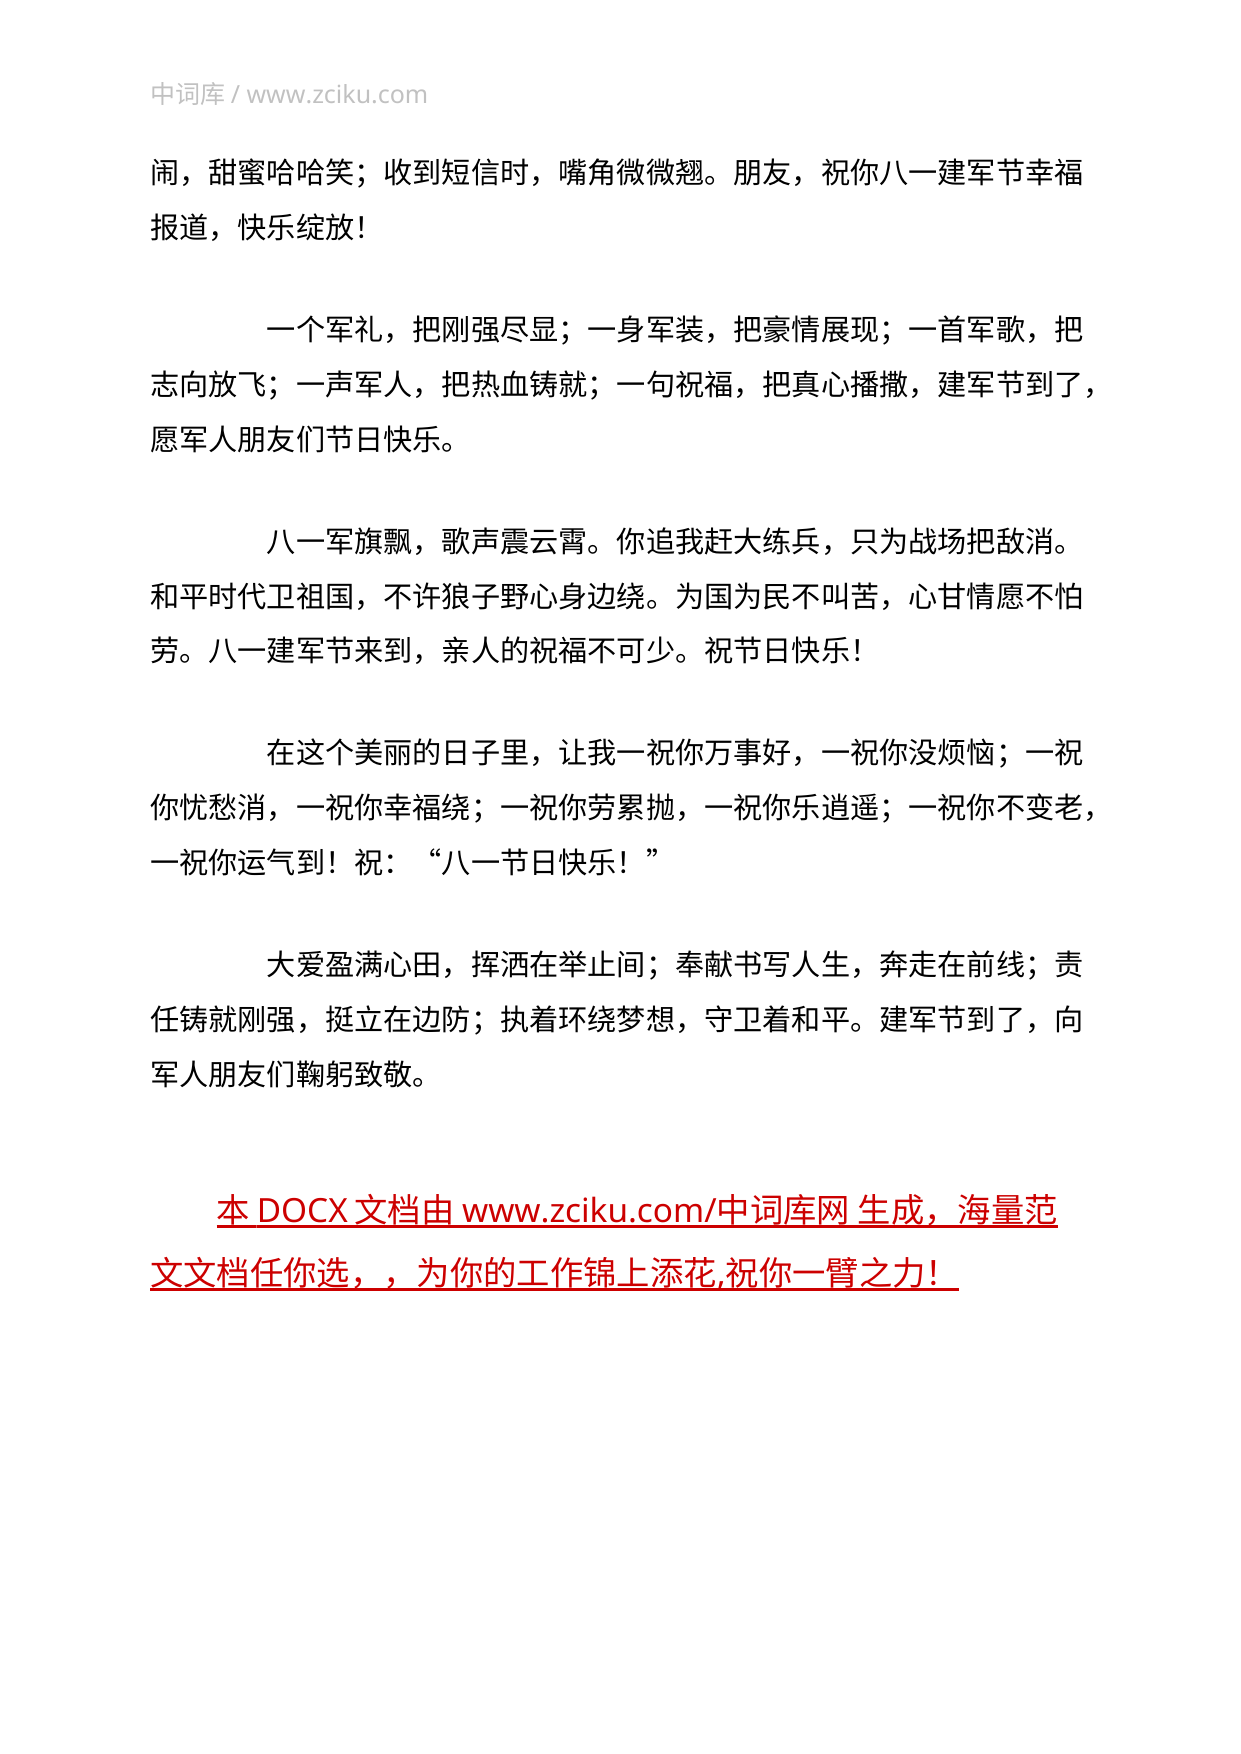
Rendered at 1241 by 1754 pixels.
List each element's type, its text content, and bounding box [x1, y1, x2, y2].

text 一个军礼，把刚强尽显；一身军装，把豪情展现；一首军歌，把志向放飞；一声军人，把热血铸就；一句祝福，把真心播撒，建军节到了，愿军人朋友们节日快乐。 [150, 307, 1090, 459]
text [150, 150, 1090, 247]
text 八一军旗飘，歌声震云霄。你追我赶大练兵，只为战场把敌消。和平时代卫祖国，不许狼子野心身边绕。为国为民不叫苦，心甘情愿不怕劳。八一建军节来到，亲人的祝福不可少。祝节日快乐！ [150, 518, 1090, 670]
text 本DOCX文档由 www.zciku.com/中词库网 生成，海量范文文档任你选，，为你的工作锦上添花,祝你一臂之力！ [150, 1184, 1090, 1295]
text 在这个美丽的日子里，让我一祝你万事好，一祝你没烦恼；一祝你忧愁消，一祝你幸福绕；一祝你劳累抛，一祝你乐逍遥；一祝你不变老，一祝你运气到！祝：“八一节日快乐！” [150, 730, 1090, 882]
text 大爱盈满心田，挥洒在举止间；奉献书写人生，奔走在前线；责任铸就刚强，挺立在边防；执着环绕梦想，守卫着和平。建军节到了，向军人朋友们鞠躬致敬。 [150, 941, 1090, 1093]
